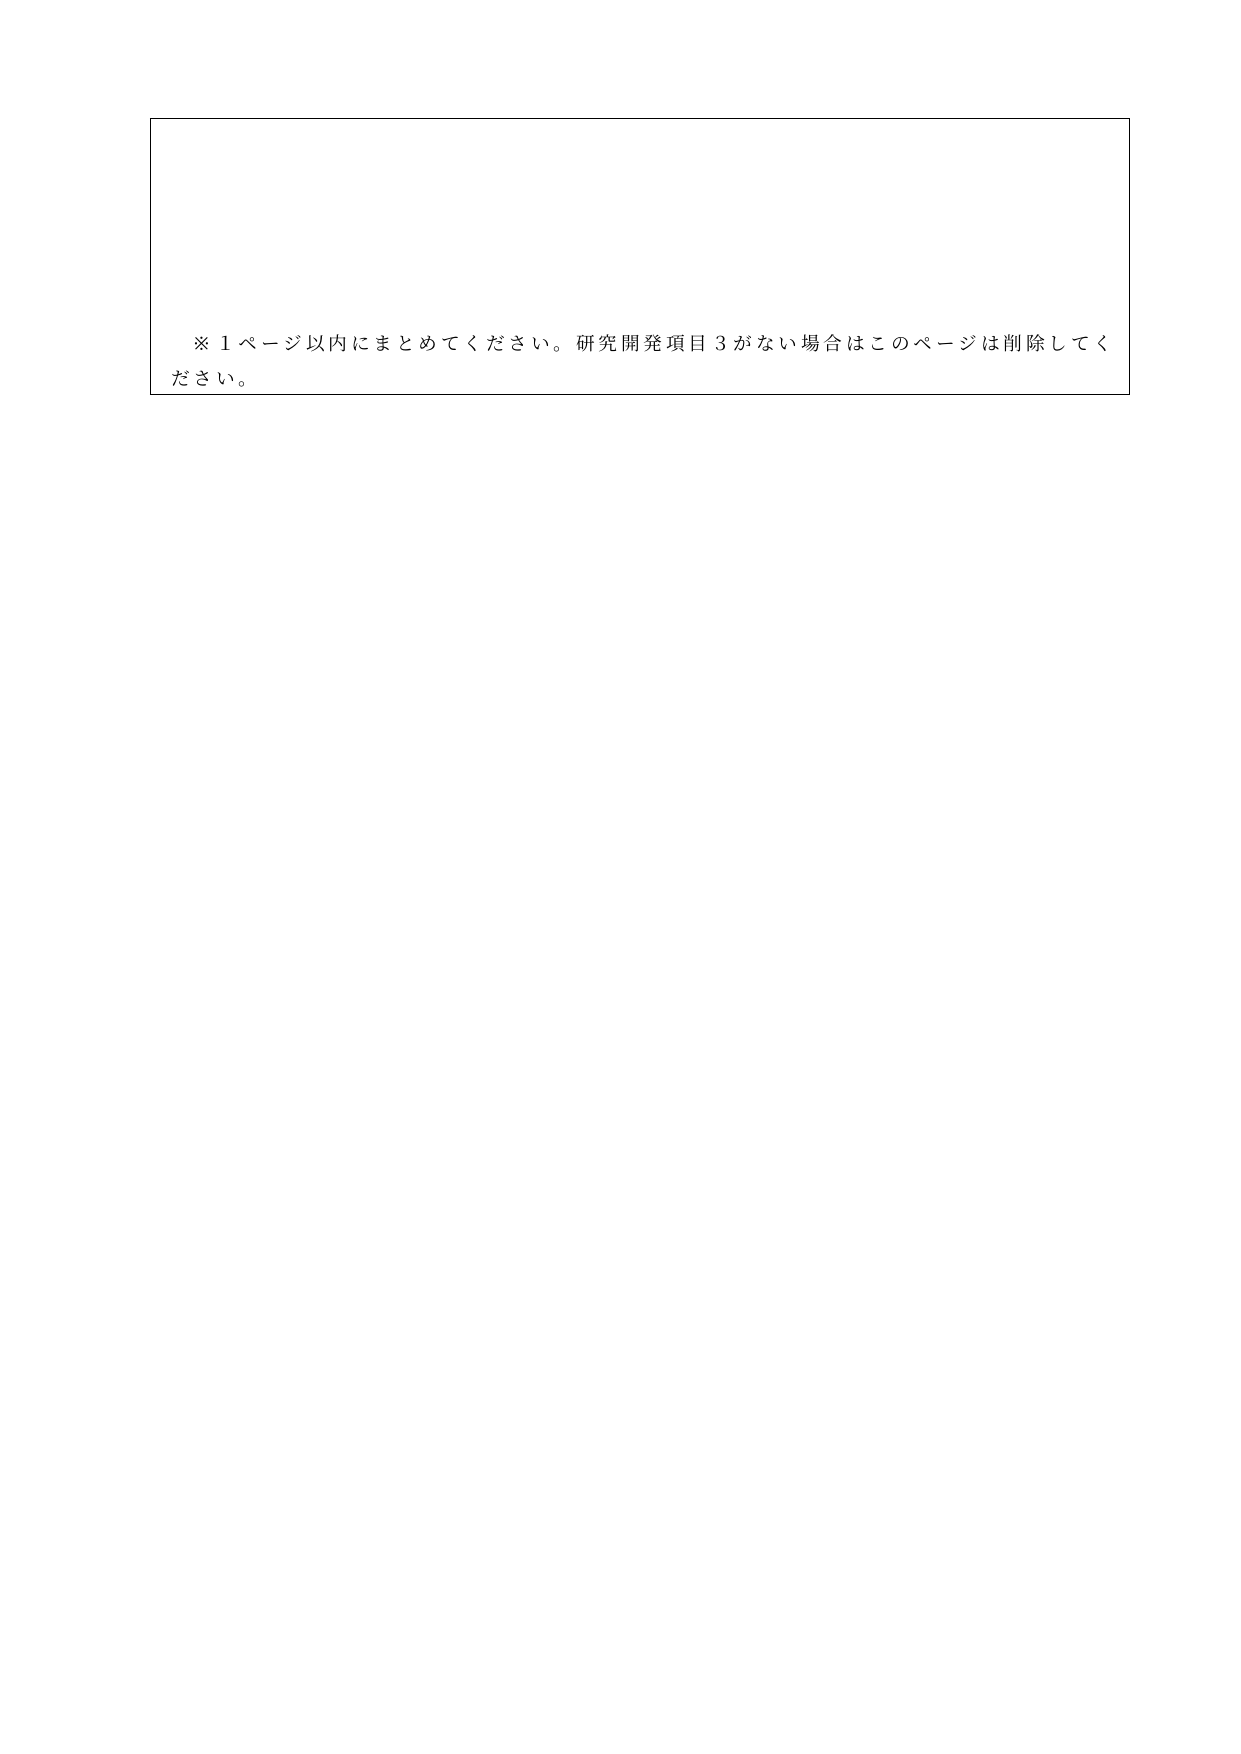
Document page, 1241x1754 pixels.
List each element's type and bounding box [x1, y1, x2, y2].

table_header [151, 119, 1129, 394]
